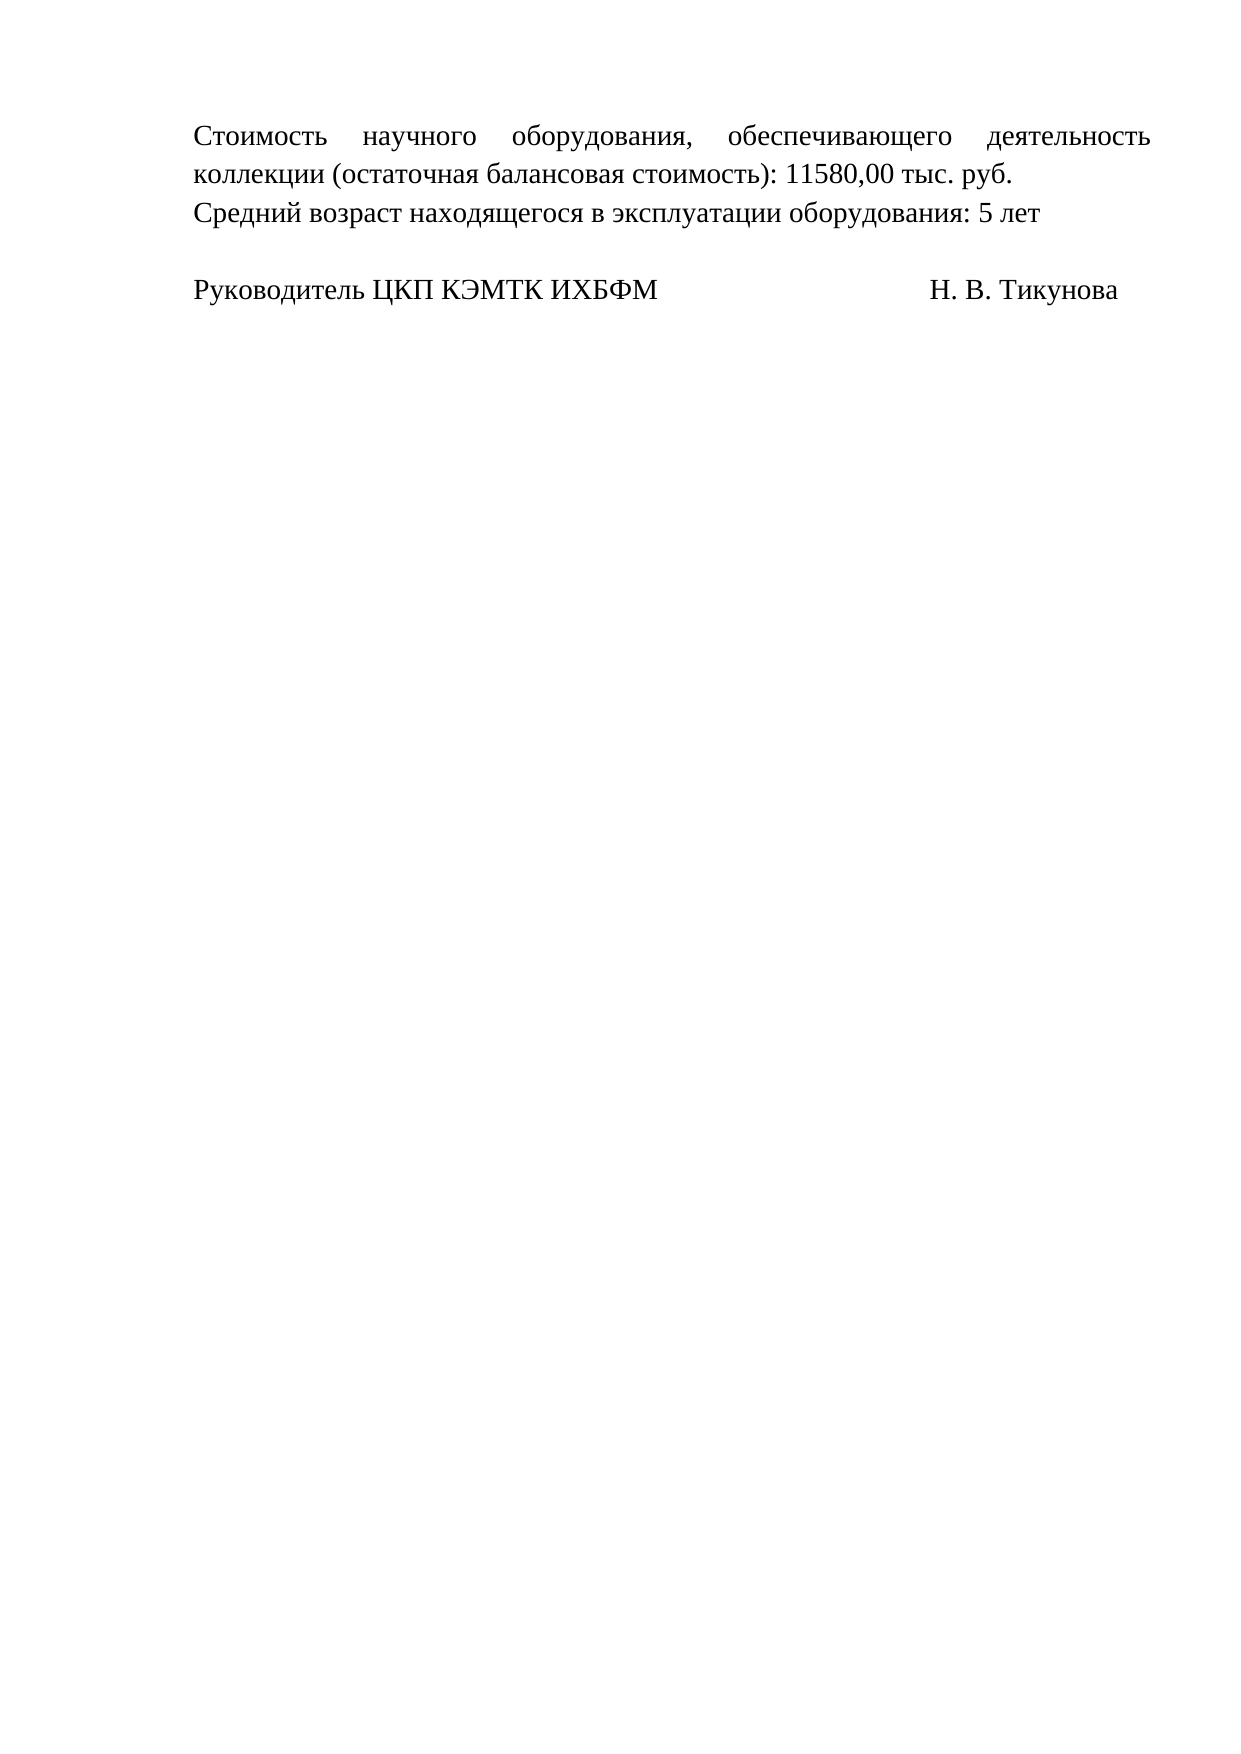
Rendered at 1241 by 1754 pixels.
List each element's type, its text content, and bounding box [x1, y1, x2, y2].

list Средний возраст находящегося в эксплуатации оборудования: 5 лет [193, 195, 1152, 229]
list Руководитель ЦКП КЭМТК ИХБФМ Н. В. Тикунова [193, 272, 1152, 306]
list Стоимость научного оборудования, обеспечивающего деятельность коллекции (остаточная балансовая стоимость): 11580,00 тыс. руб. [193, 118, 1152, 190]
